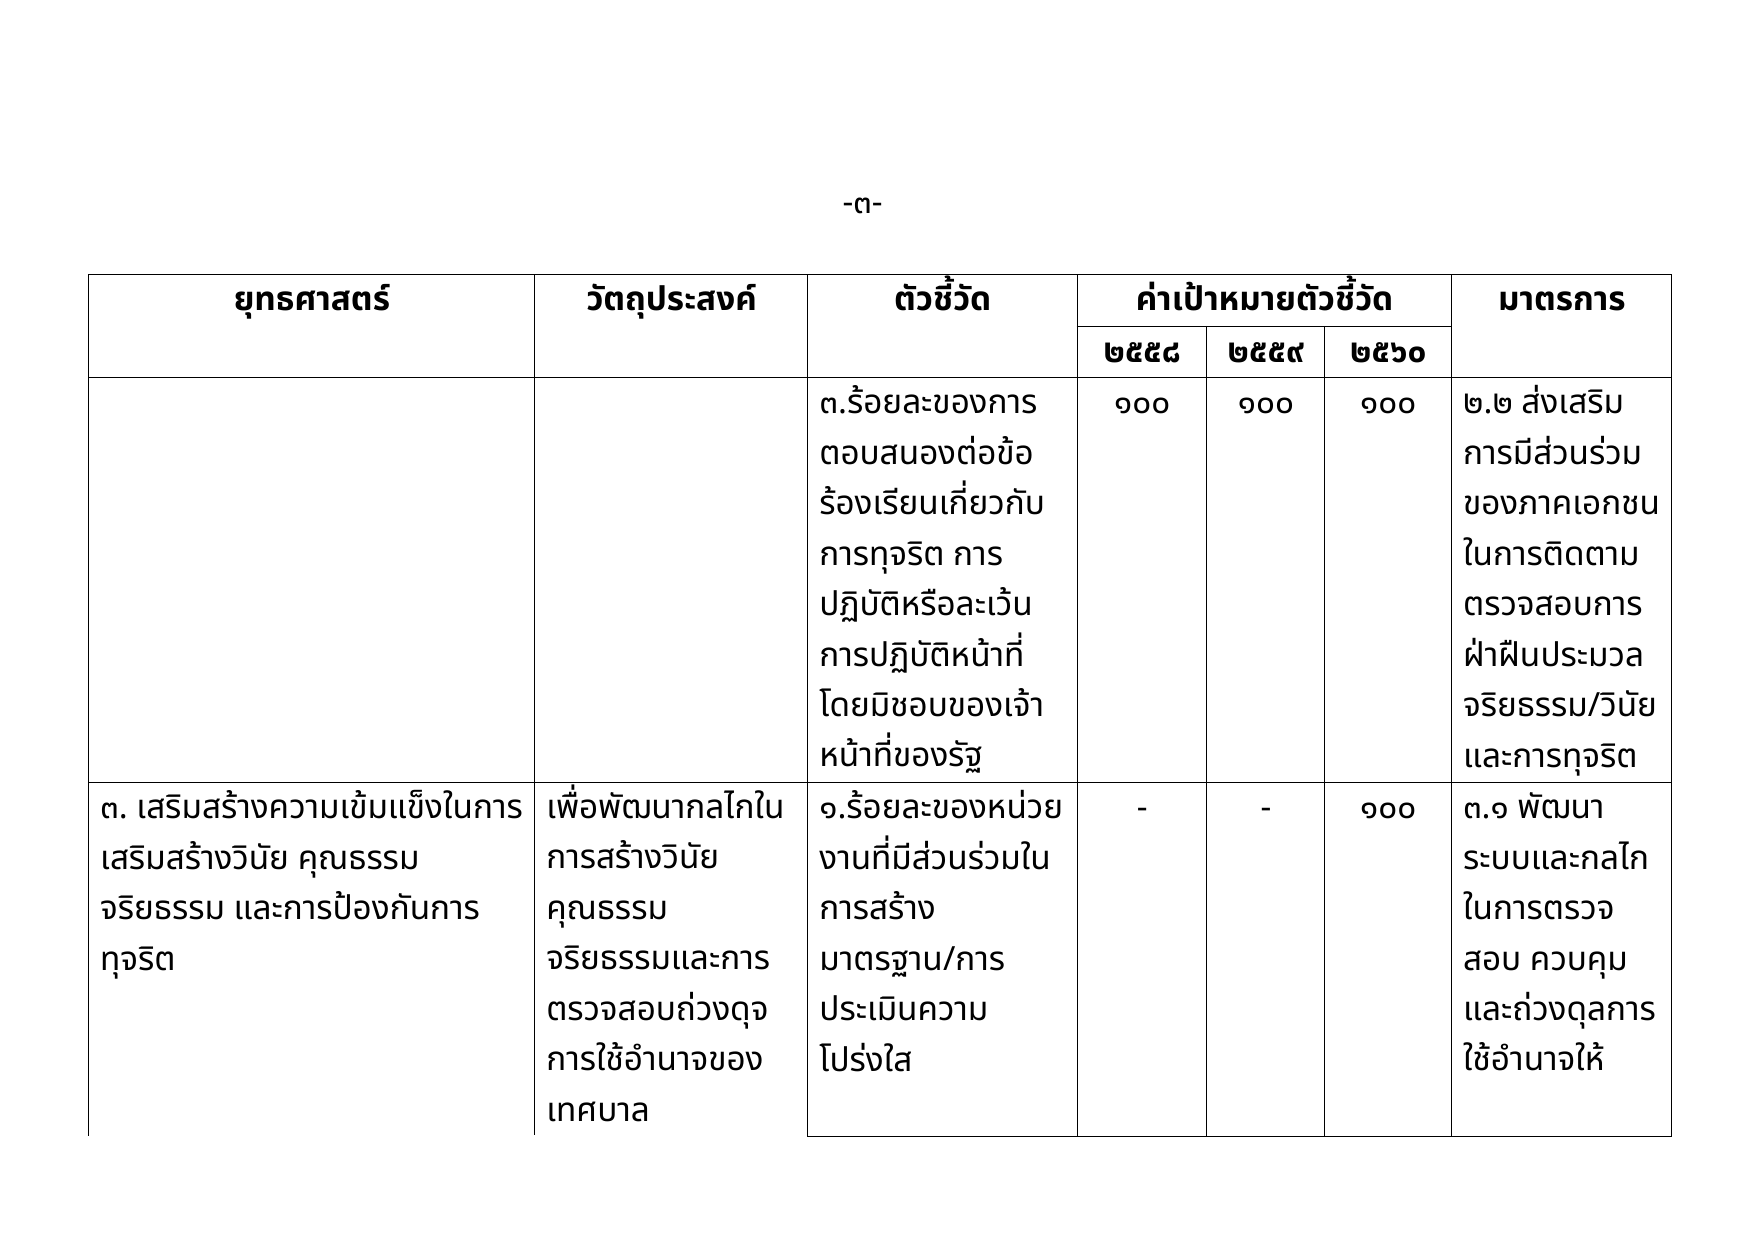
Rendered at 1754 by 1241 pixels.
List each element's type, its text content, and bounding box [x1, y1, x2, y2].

table_cell [89, 378, 534, 782]
text -๓- [89, 178, 1636, 229]
table_cell ๑๐๐ [1078, 378, 1206, 782]
table_header วัตถุประสงค์ [535, 275, 807, 377]
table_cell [1452, 783, 1671, 1136]
table_cell ๒๕๖๐ [1325, 327, 1451, 377]
table_cell - [1207, 783, 1324, 1136]
table_cell ๒.๒ ส่งเสริมการมีส่วนร่วมของภาคเอกชนในการติดตามตรวจสอบการฝ่าฝืนประมวลจริยธรรม/วินัยและการทุจริต [1452, 378, 1671, 782]
table_cell [535, 378, 807, 782]
table_cell ๓.ร้อยละของการตอบสนองต่อข้อร้องเรียนเกี่ยวกับการทุจริต การปฏิบัติหรือละเว้นการปฏิบัติหน้าที่โดยมิชอบของเจ้าหน้าที่ของรัฐ [808, 378, 1077, 782]
table_cell ๑๐๐ [1207, 378, 1324, 782]
table_header มาตรการ [1452, 275, 1671, 377]
table_header ค่าเป้าหมายตัวชี้วัด [1078, 275, 1451, 326]
table_cell - [1078, 783, 1206, 1136]
table_header ตัวชี้วัด [808, 275, 1077, 377]
table_header ยุทธศาสตร์ [89, 275, 534, 377]
table_cell ๑.ร้อยละของหน่วยงานที่มีส่วนร่วมในการสร้างมาตรฐาน/การประเมินความโปร่งใส [808, 783, 1077, 1136]
table_cell ๓. เสริมสร้างความเข้มแข็งในการเสริมสร้างวินัย คุณธรรม จริยธรรม และการป้องกันการทุจริต [89, 783, 535, 1136]
table_cell ๒๕๕๘ [1078, 327, 1206, 377]
table_cell ๒๕๕๙ [1207, 327, 1324, 377]
table_cell ๑๐๐ [1325, 783, 1451, 1136]
table_cell ๑๐๐ [1325, 378, 1451, 782]
table_cell เพื่อพัฒนากลไกในการสร้างวินัย คุณธรรม จริยธรรมและการตรวจสอบถ่วงดุจการใช้อำนาจของเทศบาล [535, 783, 807, 1136]
